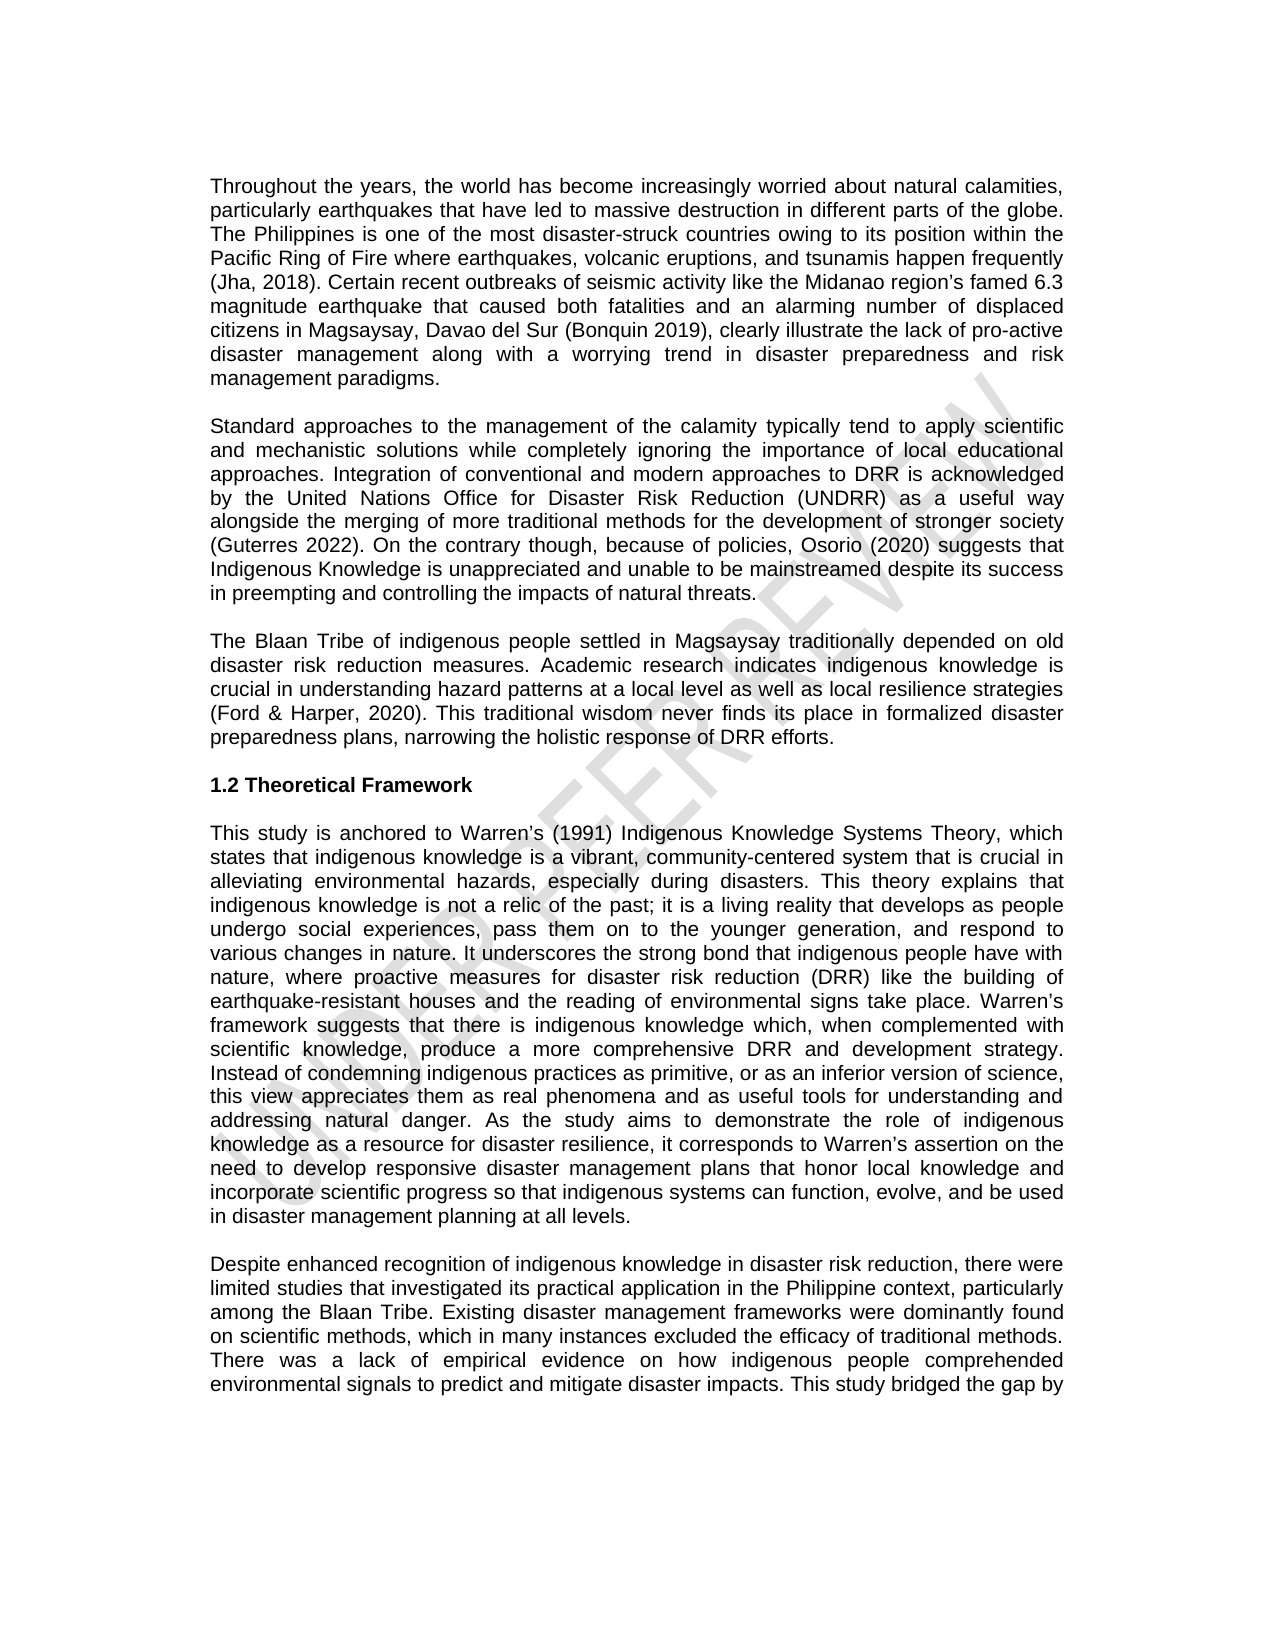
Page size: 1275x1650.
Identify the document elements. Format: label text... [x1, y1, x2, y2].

text This study is anchored to Warren’s (1991) Indigenous Knowledge Systems Theory, which states that indigenous knowledge is a vibrant, community-centered system that is crucial in alleviating environmental hazards, especially during disasters. This theory explains that indigenous knowledge is not a relic of the past; it is a living reality that develops as people undergo social experiences, pass them on to the younger generation, and respond to various changes in nature. It underscores the strong bond that indigenous people have with nature, where proactive measures for disaster risk reduction (DRR) like the building of earthquake-resistant houses and the reading of environmental signs take place. Warren’s framework suggests that there is indigenous knowledge which, when complemented with scientific knowledge, produce a more comprehensive DRR and development strategy. Instead of condemning indigenous practices as primitive, or as an inferior version of science, this view appreciates them as real phenomena and as useful tools for understanding and addressing natural danger. As the study aims to demonstrate the role of indigenous knowledge as a resource for disaster resilience, it corresponds to Warren’s assertion on the need to develop responsive disaster management plans that honor local knowledge and incorporate scientific progress so that indigenous systems can function, evolve, and be used in disaster management planning at all levels. [210, 821, 1065, 1228]
text The Blaan Tribe of indigenous people settled in Magsaysay traditionally depended on old disaster risk reduction measures. Academic research indicates indigenous knowledge is crucial in understanding hazard patterns at a local level as well as local resilience strategies (Ford & Harper, 2020). This traditional wisdom never finds its place in formalized disaster preparedness plans, narrowing the holistic response of DRR efforts. [210, 629, 1065, 749]
text Throughout the years, the world has become increasingly worried about natural calamities, particularly earthquakes that have led to massive destruction in different parts of the globe. The Philippines is one of the most disaster-struck countries owing to its position within the Pacific Ring of Fire where earthquakes, volcanic eruptions, and tsunamis happen frequently (Jha, 2018). Certain recent outbreaks of seismic activity like the Midanao region’s famed 6.3 magnitude earthquake that caused both fatalities and an alarming number of displaced citizens in Magsaysay, Davao del Sur (Bonquin 2019), clearly illustrate the lack of pro-active disaster management along with a worrying trend in disaster preparedness and risk management paradigms. [210, 174, 1065, 389]
text Standard approaches to the management of the calamity typically tend to apply scientific and mechanistic solutions while completely ignoring the importance of local educational approaches. Integration of conventional and modern approaches to DRR is acknowledged by the United Nations Office for Disaster Risk Reduction (UNDRR) as a useful way alongside the merging of more traditional methods for the development of stronger society (Guterres 2022). On the contrary though, because of policies, Osorio (2020) suggests that Indigenous Knowledge is unappreciated and unable to be mainstreamed despite its success in preempting and controlling the impacts of natural threats. [210, 413, 1065, 605]
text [210, 1252, 1065, 1396]
text 1.2 Theoretical Framework [210, 773, 1065, 797]
